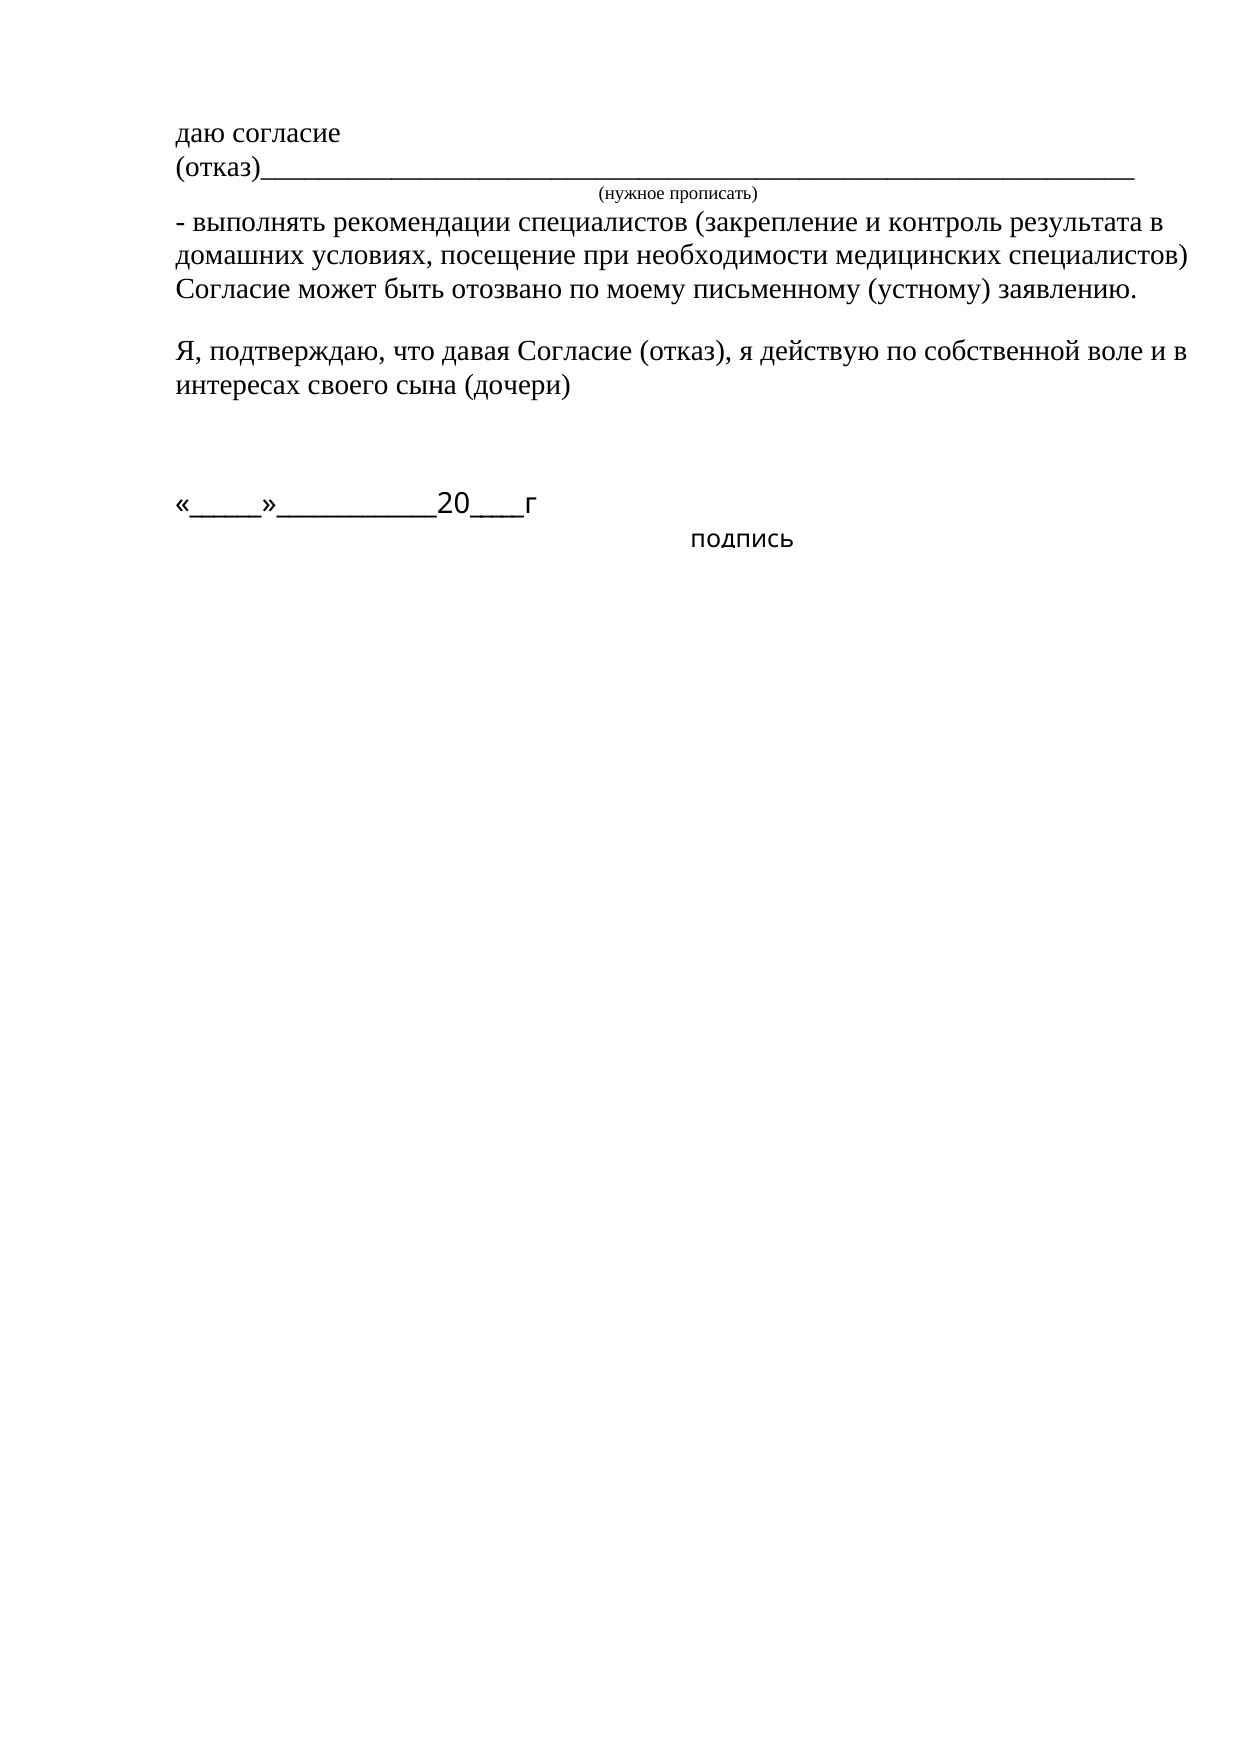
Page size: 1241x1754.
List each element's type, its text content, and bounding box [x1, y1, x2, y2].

text даю согласие [119, 115, 1192, 149]
text Я, подтверждаю, что давая Согласие (отказ), я действую по собственной воле и в интересах своего сына (дочери) [175, 333, 1192, 401]
text - выполнять рекомендации специалистов (закрепление и контроль результата в домашних условиях, посещение при необходимости медицинских специалистов) Согласие может быть отозвано по моему письменному (устному) заявлению. [175, 204, 1192, 304]
text (отказ) [119, 149, 1192, 182]
text (нужное прописать) [598, 182, 1192, 204]
